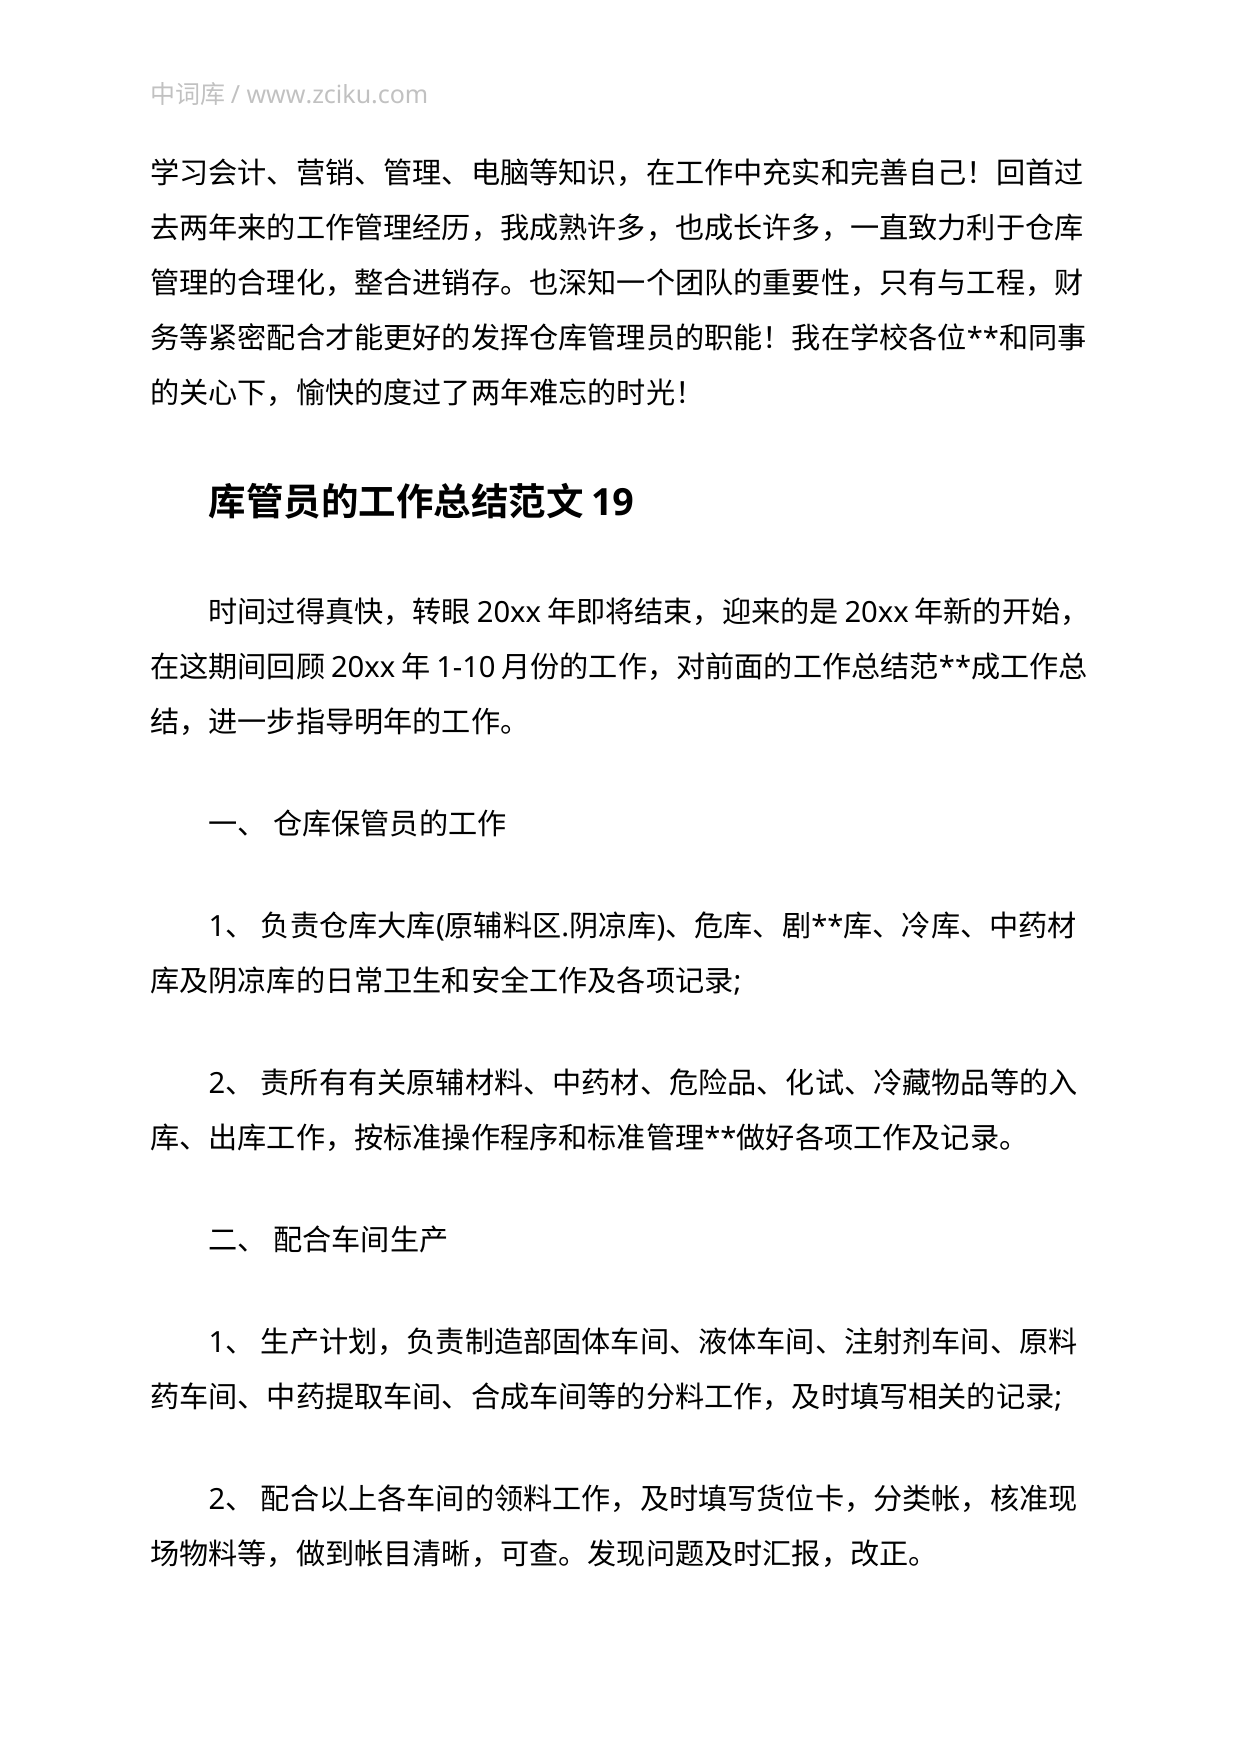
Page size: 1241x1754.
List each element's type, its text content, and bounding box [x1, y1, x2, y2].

text 1、 负责仓库大库(原辅料区.阴凉库)、危库、剧**库、冷库、中药材库及阴凉库的日常卫生和安全工作及各项记录; [150, 903, 1090, 1000]
text 2、 责所有有关原辅材料、中药材、危险品、化试、冷藏物品等的入库、出库工作，按标准操作程序和标准管理**做好各项工作及记录。 [150, 1059, 1090, 1157]
text 时间过得真快，转眼20xx年即将结束，迎来的是20xx年新的开始，在这期间回顾20xx年1-10月份的工作，对前面的工作总结范**成工作总结，进一步指导明年的工作。 [150, 589, 1090, 741]
text 一、 仓库保管员的工作 [150, 801, 1090, 843]
text 库管员的工作总结范文19 [150, 471, 1090, 526]
text 1、 生产计划，负责制造部固体车间、液体车间、注射剂车间、原料药车间、中药提取车间、合成车间等的分料工作，及时填写相关的记录; [150, 1318, 1090, 1416]
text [150, 150, 1090, 412]
text 二、 配合车间生产 [150, 1217, 1090, 1259]
text 2、 配合以上各车间的领料工作，及时填写货位卡，分类帐，核准现场物料等，做到帐目清晰，可查。发现问题及时汇报，改正。 [150, 1475, 1090, 1573]
